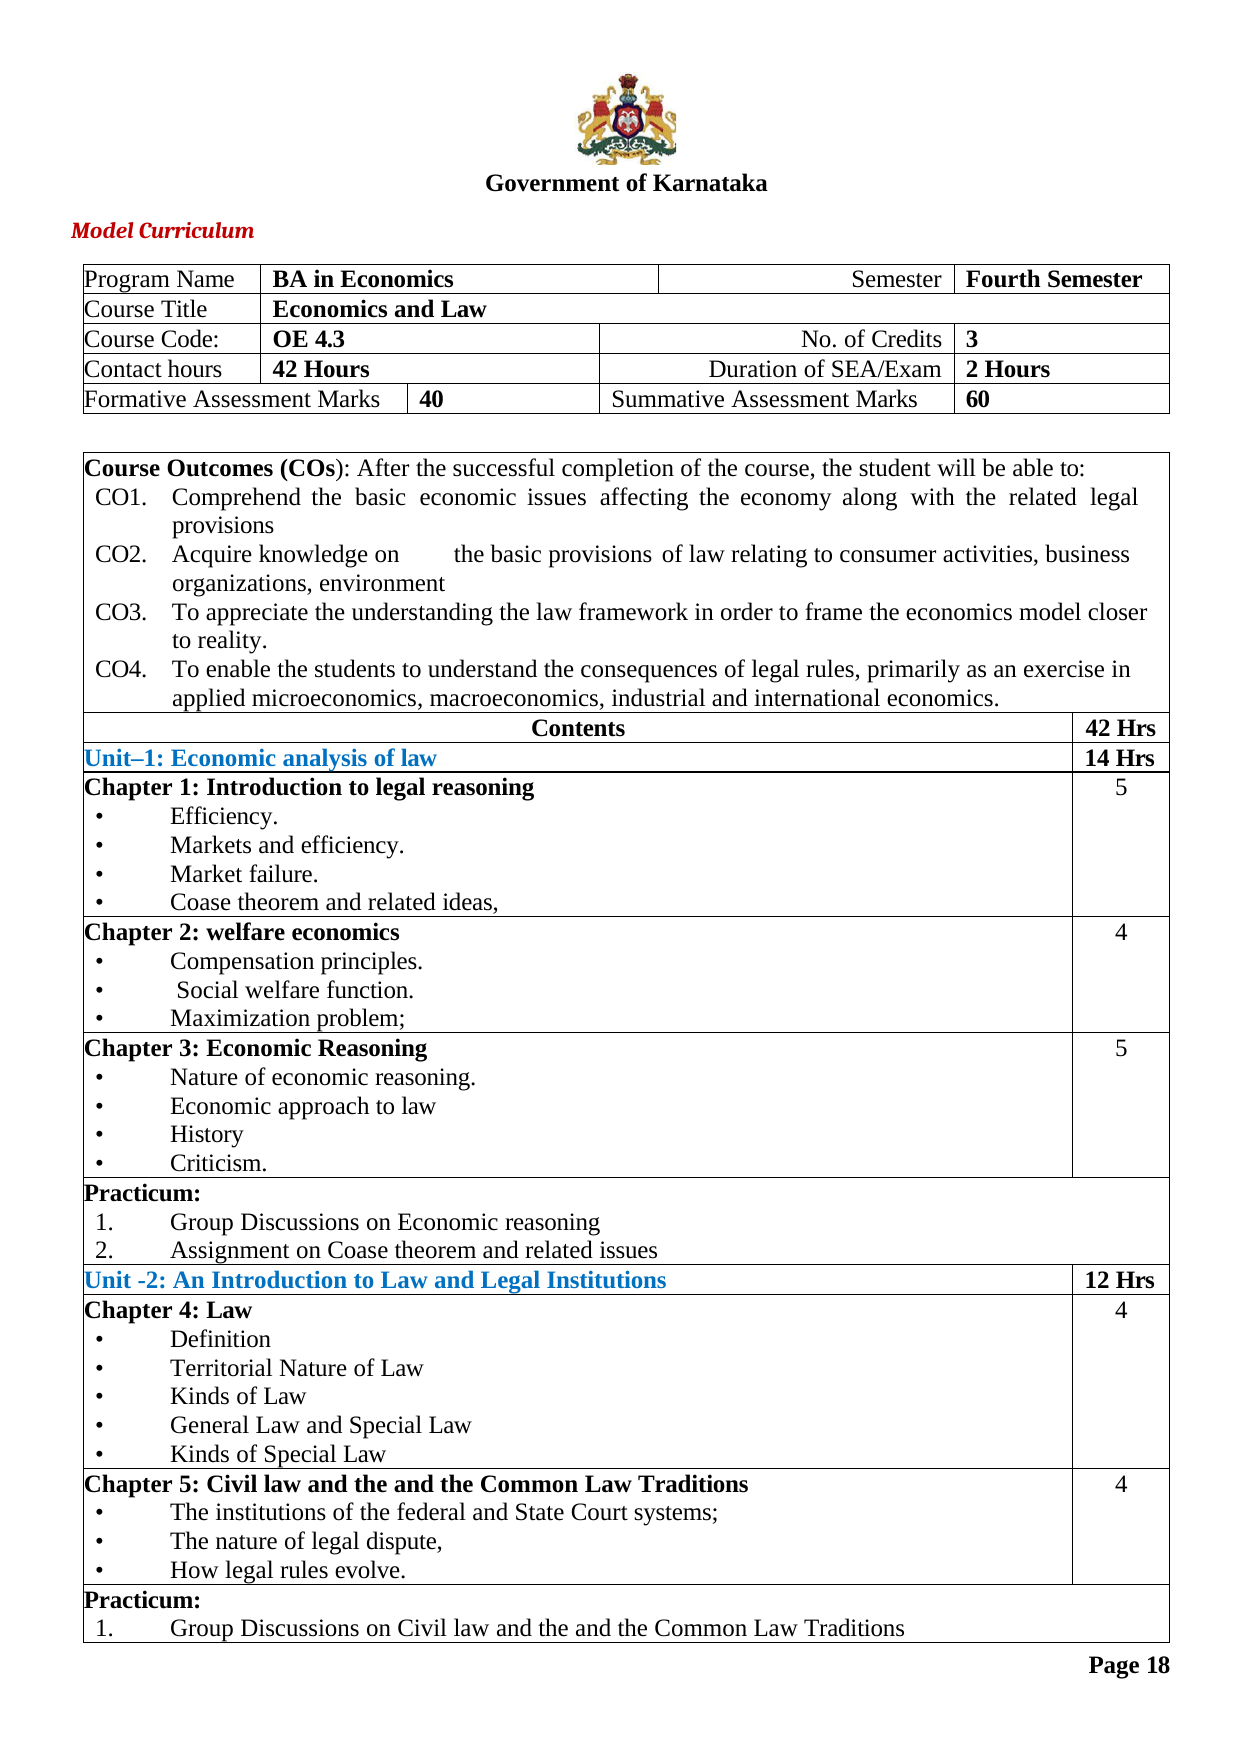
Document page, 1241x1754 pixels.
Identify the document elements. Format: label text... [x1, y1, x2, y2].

table_header Course Outcomes (COs): After the successful completion of the course, the student will be able to: CO1. Comprehend the basic economic issues affecting the economy along with the related legal provisions CO2. Acquire knowledge on the basic provisions of law relating to consumer activities, business organizations, environment CO3. To appreciate the understanding the law framework in order to frame the economics model closer to reality. CO4. To enable the students to understand the consequences of legal rules, primarily as an exercise in applied microeconomics, macroeconomics, industrial and international economics. [84, 453, 1169, 712]
table_cell 60 [955, 384, 1169, 412]
table_cell Chapter 2: welfare economics Compensation principles. Social welfare function. Maximization problem; [84, 917, 1072, 1032]
table_cell Economics and Law [261, 294, 1169, 323]
table_cell 4 [1073, 1295, 1169, 1468]
table_cell 42 Hours [261, 354, 599, 383]
table_cell Course Title [84, 294, 260, 323]
table_cell Contents [84, 713, 1072, 742]
table_cell Chapter 4: Law Definition Territorial Nature of Law Kinds of Law General Law and Special Law Kinds of Special Law [84, 1295, 1072, 1468]
table_header Program Name [84, 265, 260, 293]
table_cell OE 4.3 [261, 324, 599, 353]
table_cell Unit–1: Economic analysis of law [84, 743, 1072, 771]
table_cell Chapter 1: Introduction to legal reasoning Efficiency. Markets and efficiency. Market failure. Coase theorem and related ideas, [84, 773, 1072, 916]
table_cell 5 [1073, 773, 1169, 916]
table_cell Course Code: [84, 324, 260, 353]
table_cell Summative Assessment Marks [600, 384, 954, 412]
table_cell Practicum: Group Discussions on Economic reasoning Assignment on Coase theorem and related issues [84, 1178, 1169, 1264]
table_cell Duration of SEA/Exam [600, 354, 954, 383]
table_cell 3 [955, 324, 1169, 353]
table_header BA in Economics [261, 265, 658, 293]
table_cell Chapter 3: Economic Reasoning Nature of economic reasoning. Economic approach to law History Criticism. [84, 1033, 1072, 1177]
table_cell Formative Assessment Marks [84, 384, 407, 412]
table_header Fourth Semester [955, 265, 1169, 293]
table_cell Unit -2: An Introduction to Law and Legal Institutions [84, 1265, 1072, 1294]
table_cell Contact hours [84, 354, 260, 383]
table_cell 5 [1073, 1033, 1169, 1177]
table_cell 4 [1073, 1469, 1169, 1584]
text Government of Karnataka [331, 168, 921, 197]
table_cell 42 Hrs [1073, 713, 1169, 742]
table_cell No. of Credits [600, 324, 954, 353]
table_cell 40 [408, 384, 599, 412]
table_cell 12 Hrs [1073, 1265, 1169, 1294]
table_header Semester [659, 265, 954, 293]
picture [574, 72, 677, 165]
table_cell Chapter 5: Civil law and the and the Common Law Traditions The institutions of the federal and State Court systems; The nature of legal dispute, How legal rules evolve. [84, 1469, 1072, 1584]
subtitle Model Curriculum [71, 217, 1182, 244]
table_cell 14 Hrs [1073, 743, 1169, 771]
table_cell 2 Hours [955, 354, 1169, 383]
table_cell 4 [1073, 917, 1169, 1032]
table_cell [84, 1585, 1169, 1642]
